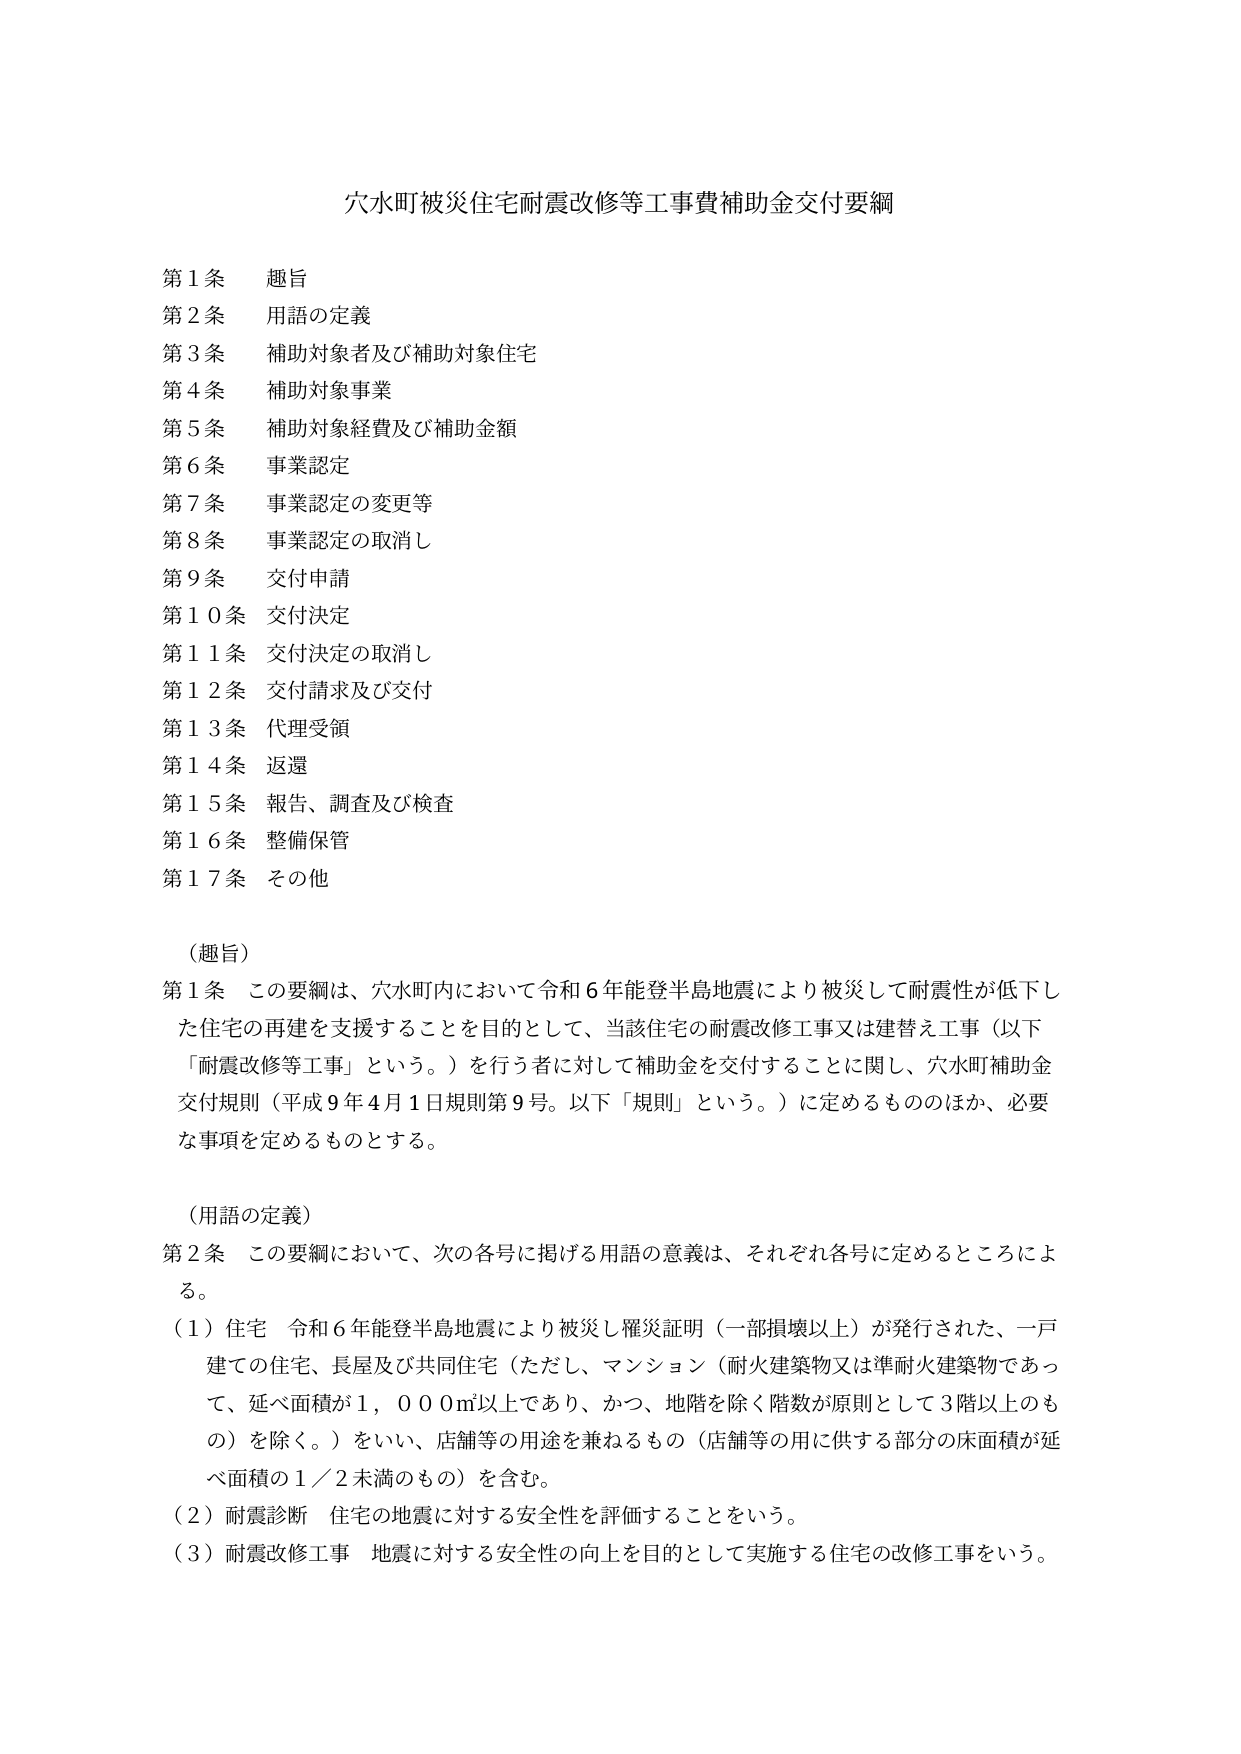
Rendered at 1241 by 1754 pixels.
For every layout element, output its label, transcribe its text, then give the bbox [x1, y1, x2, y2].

text 第１３条 代理受領 [162, 708, 1063, 746]
text 第１６条 整備保管 [162, 821, 1063, 858]
text 第１１条 交付決定の取消し [162, 633, 1063, 671]
text 第８条 事業認定の取消し [162, 521, 1063, 558]
text 第１４条 返還 [162, 746, 1063, 783]
text 第２条 用語の定義 [162, 296, 1063, 333]
text 第１２条 交付請求及び交付 [162, 671, 1063, 708]
text 第２条 この要綱において、次の各号に掲げる用語の意義は、それぞれ各号に定めるところによる。 [162, 1233, 1063, 1308]
text 第６条 事業認定 [162, 446, 1063, 483]
table_header 穴水町被災住宅耐震改修等工事費補助金交付要綱 [177, 183, 1062, 221]
text 第９条 交付申請 [162, 558, 1063, 596]
text 第１７条 その他 [162, 858, 1063, 896]
text 第１５条 報告、調査及び検査 [162, 783, 1063, 821]
text 第７条 事業認定の変更等 [162, 483, 1063, 521]
text （３）耐震改修工事 地震に対する安全性の向上を目的として実施する住宅の改修工事をいう。 [162, 1533, 1063, 1571]
text （１）住宅 令和６年能登半島地震により被災し罹災証明（一部損壊以上）が発行された、一戸建ての住宅、長屋及び共同住宅（ただし、マンション（耐火建築物又は準耐火建築物であって、延べ面積が１，０００㎡以上であり、かつ、地階を除く階数が原則として３階以上のもの）を除く。）をいい、店舗等の用途を兼ねるもの（店舗等の用に供する部分の床面積が延べ面積の１／２未満のもの）を含む。 [162, 1308, 1063, 1496]
text （用語の定義） [177, 1196, 1063, 1233]
text 第３条 補助対象者及び補助対象住宅 [162, 333, 1063, 371]
text 第５条 補助対象経費及び補助金額 [162, 408, 1063, 446]
text （２）耐震診断 住宅の地震に対する安全性を評価することをいう。 [162, 1496, 1063, 1533]
text 第１条 趣旨 [162, 258, 1063, 296]
text 第１０条 交付決定 [162, 596, 1063, 633]
text 第１条 この要綱は、穴水町内において令和6年能登半島地震により被災して耐震性が低下した住宅の再建を支援することを目的として、当該住宅の耐震改修工事又は建替え工事（以下「耐震改修等工事」という。）を行う者に対して補助金を交付することに関し、穴水町補助金交付規則（平成9年4月1日規則第9号。以下「規則」という。）に定めるもののほか、必要な事項を定めるものとする。 [162, 971, 1063, 1158]
text （趣旨） [177, 933, 1063, 971]
text 第４条 補助対象事業 [162, 371, 1063, 408]
